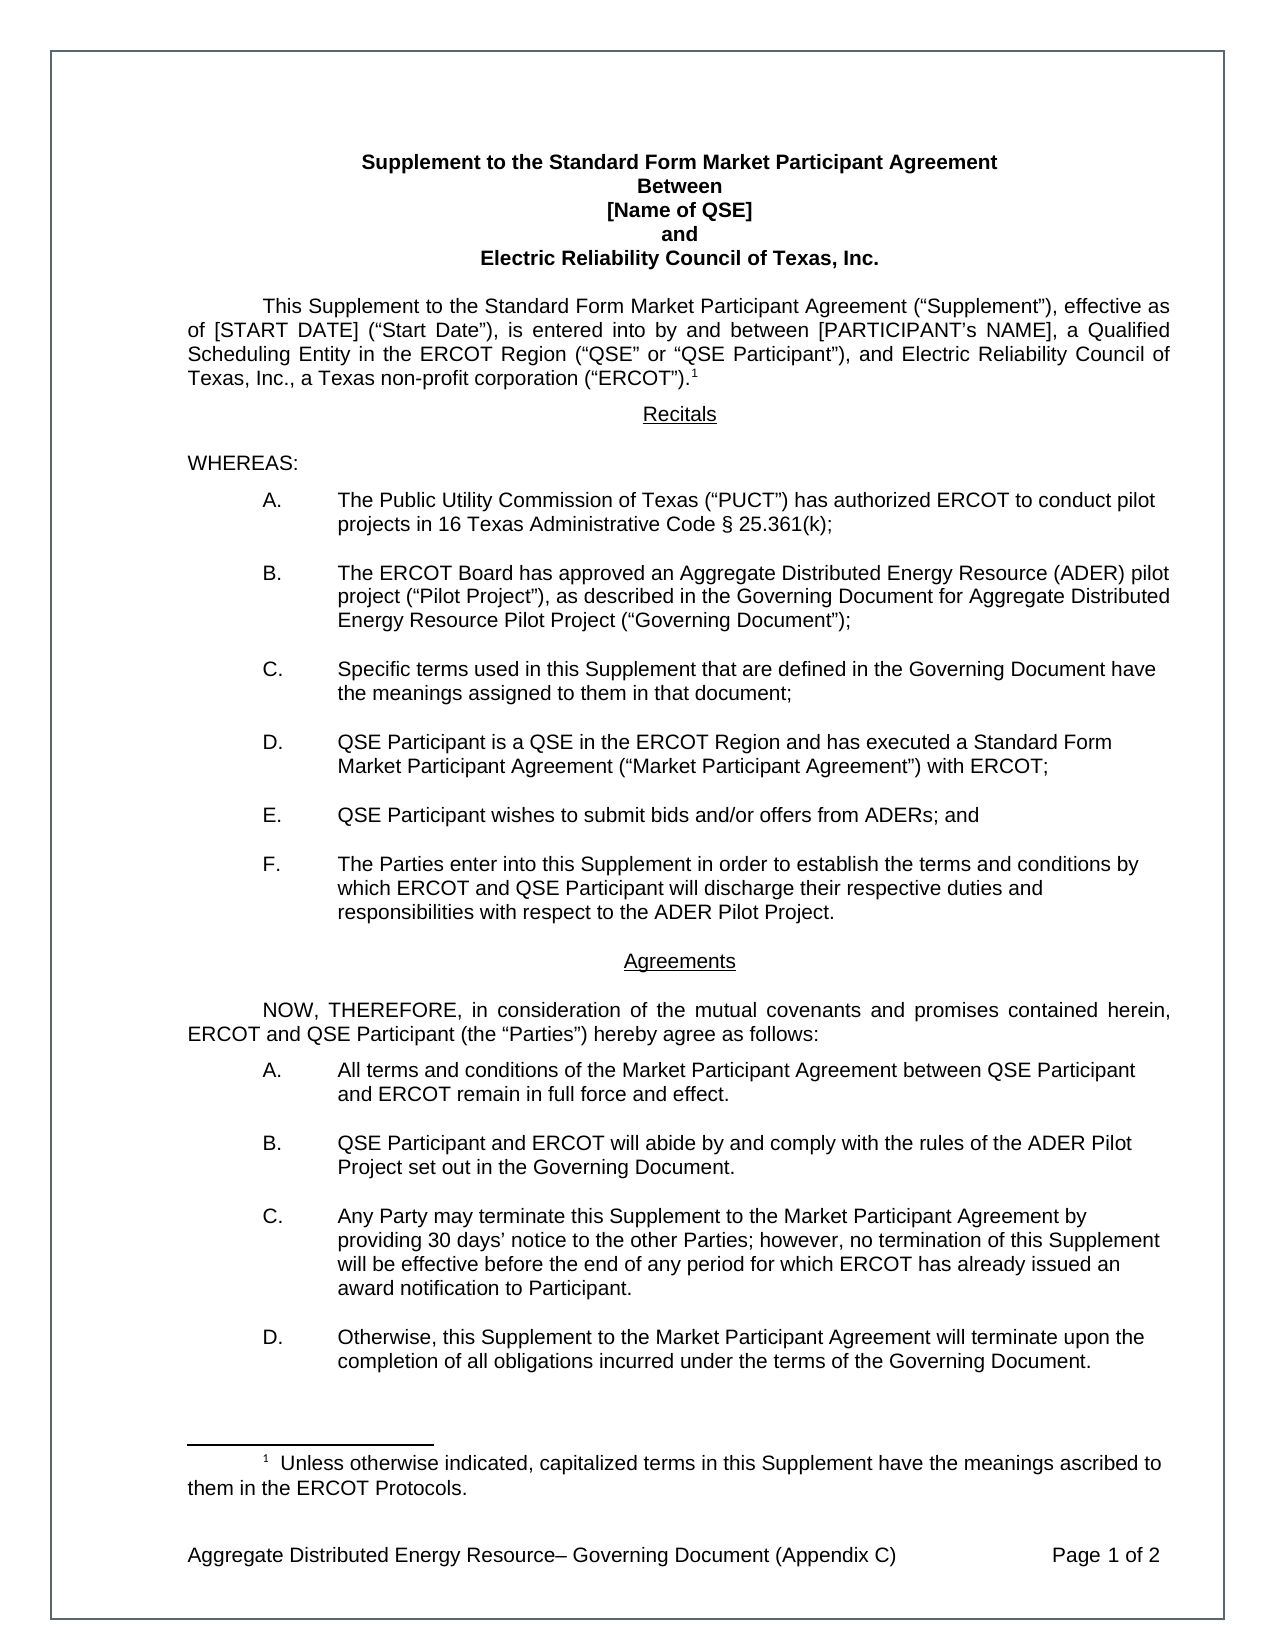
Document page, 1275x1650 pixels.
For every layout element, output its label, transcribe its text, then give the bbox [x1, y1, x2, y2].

list The ERCOT Board has approved an Aggregate Distributed Energy Resource (ADER) pilot project (“Pilot Project”), as described in the Governing Document for Aggregate Distributed Energy Resource Pilot Project (“Governing Document”); [262, 560, 1172, 632]
text Agreements [187, 949, 1172, 973]
list The Public Utility Commission of Texas (“PUCT”) has authorized ERCOT to conduct pilot projects in 16 Texas Administrative Code § 25.361(k); [262, 487, 1172, 535]
list The Parties enter into this Supplement in order to establish the terms and conditions by which ERCOT and QSE Participant will discharge their respective duties and responsibilities with respect to the ADER Pilot Project. [262, 852, 1172, 924]
text This Supplement to the Standard Form Market Participant Agreement (“Supplement”), effective as of [START DATE] (“Start Date”), is entered into by and between [PARTICIPANT’s NAME], a Qualified Scheduling Entity in the ERCOT Region (“QSE” or “QSE Participant”), and Electric Reliability Council of Texas, Inc., a Texas non-profit corporation (“ERCOT”). [187, 294, 1172, 389]
list Otherwise, this Supplement to the Market Participant Agreement will terminate upon the completion of all obligations incurred under the terms of the Governing Document. [262, 1325, 1172, 1373]
list Specific terms used in this Supplement that are defined in the Governing Document have the meanings assigned to them in that document; [262, 657, 1172, 705]
list QSE Participant and ERCOT will abide by and comply with the rules of the ADER Pilot Project set out in the Governing Document. [262, 1131, 1172, 1179]
text WHEREAS: [187, 451, 1172, 475]
text Between [187, 174, 1172, 198]
list QSE Participant is a QSE in the ERCOT Region and has executed a Standard Form Market Participant Agreement (“Market Participant Agreement”) with ERCOT; [262, 730, 1172, 778]
list All terms and conditions of the Market Participant Agreement between QSE Participant and ERCOT remain in full force and effect. [262, 1058, 1172, 1106]
text and [187, 222, 1172, 246]
text Electric Reliability Council of Texas, Inc. [187, 246, 1172, 270]
list Any Party may terminate this Supplement to the Market Participant Agreement by providing 30 days’ notice to the other Parties; however, no termination of this Supplement will be effective before the end of any period for which ERCOT has already issued an award notification to Participant. [262, 1204, 1172, 1300]
text Recitals [187, 402, 1172, 426]
text [Name of QSE] [187, 198, 1172, 222]
list QSE Participant wishes to submit bids and/or offers from ADERs; and [262, 803, 1172, 827]
text NOW, THEREFORE, in consideration of the mutual covenants and promises contained herein, ERCOT and QSE Participant (the “Parties”) hereby agree as follows: [187, 998, 1172, 1046]
text Supplement to the Standard Form Market Participant Agreement [187, 150, 1172, 174]
